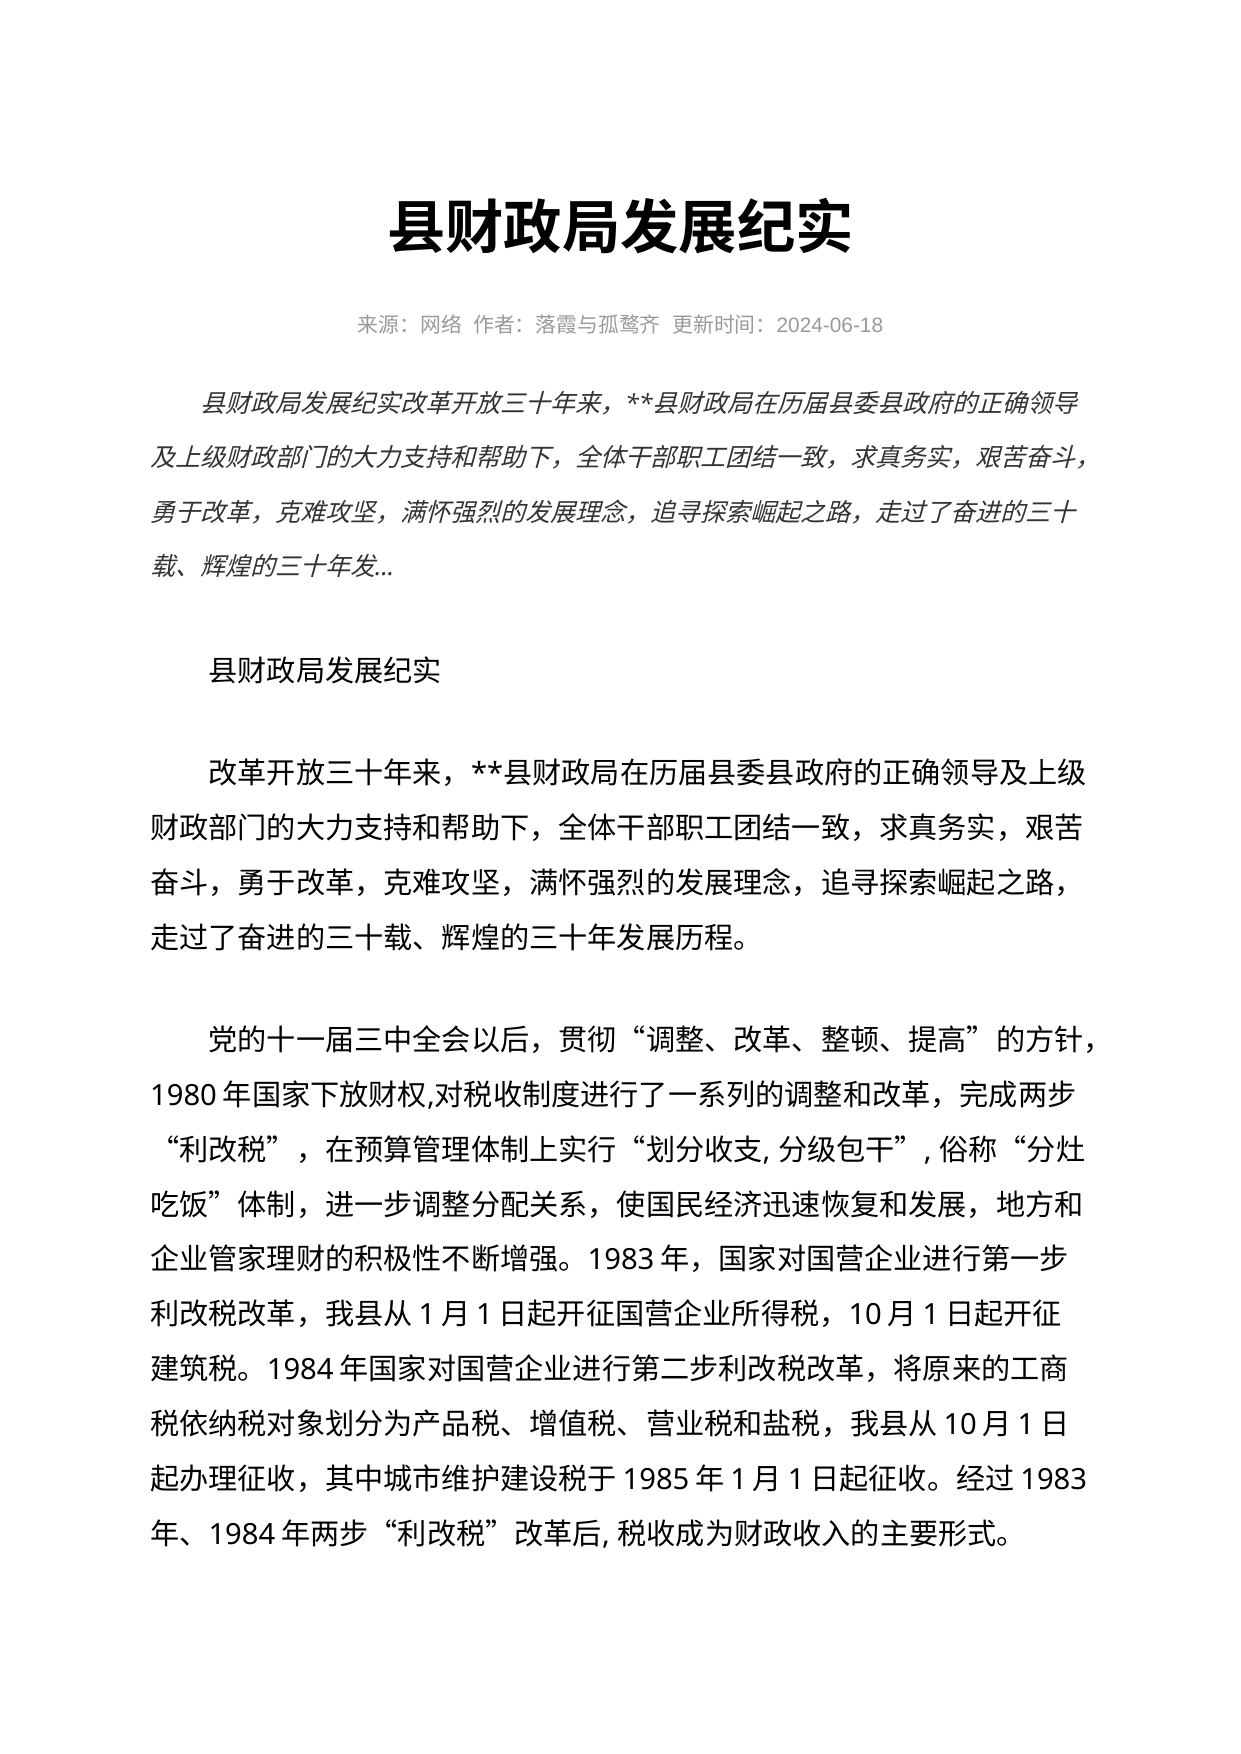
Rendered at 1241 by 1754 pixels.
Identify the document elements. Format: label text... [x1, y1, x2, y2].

text 改革开放三十年来，**县财政局在历届县委县政府的正确领导及上级财政部门的大力支持和帮助下，全体干部职工团结一致，求真务实，艰苦奋斗，勇于改革，克难攻坚，满怀强烈的发展理念，追寻探索崛起之路，走过了奋进的三十载、辉煌的三十年发展历程。 [150, 749, 1090, 957]
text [150, 1016, 1090, 1553]
text 县财政局发展纪实改革开放三十年来，**县财政局在历届县委县政府的正确领导及上级财政部门的大力支持和帮助下，全体干部职工团结一致，求真务实，艰苦奋斗，勇于改革，克难攻坚，满怀强烈的发展理念，追寻探索崛起之路，走过了奋进的三十载、辉煌的三十年发... [150, 383, 1090, 583]
subtitle 县财政局发展纪实 [150, 181, 1090, 266]
text 县财政局发展纪实 [150, 648, 1090, 690]
text 来源：网络 作者：落霞与孤鹜齐 更新时间：2024-06-18 [150, 313, 1090, 337]
